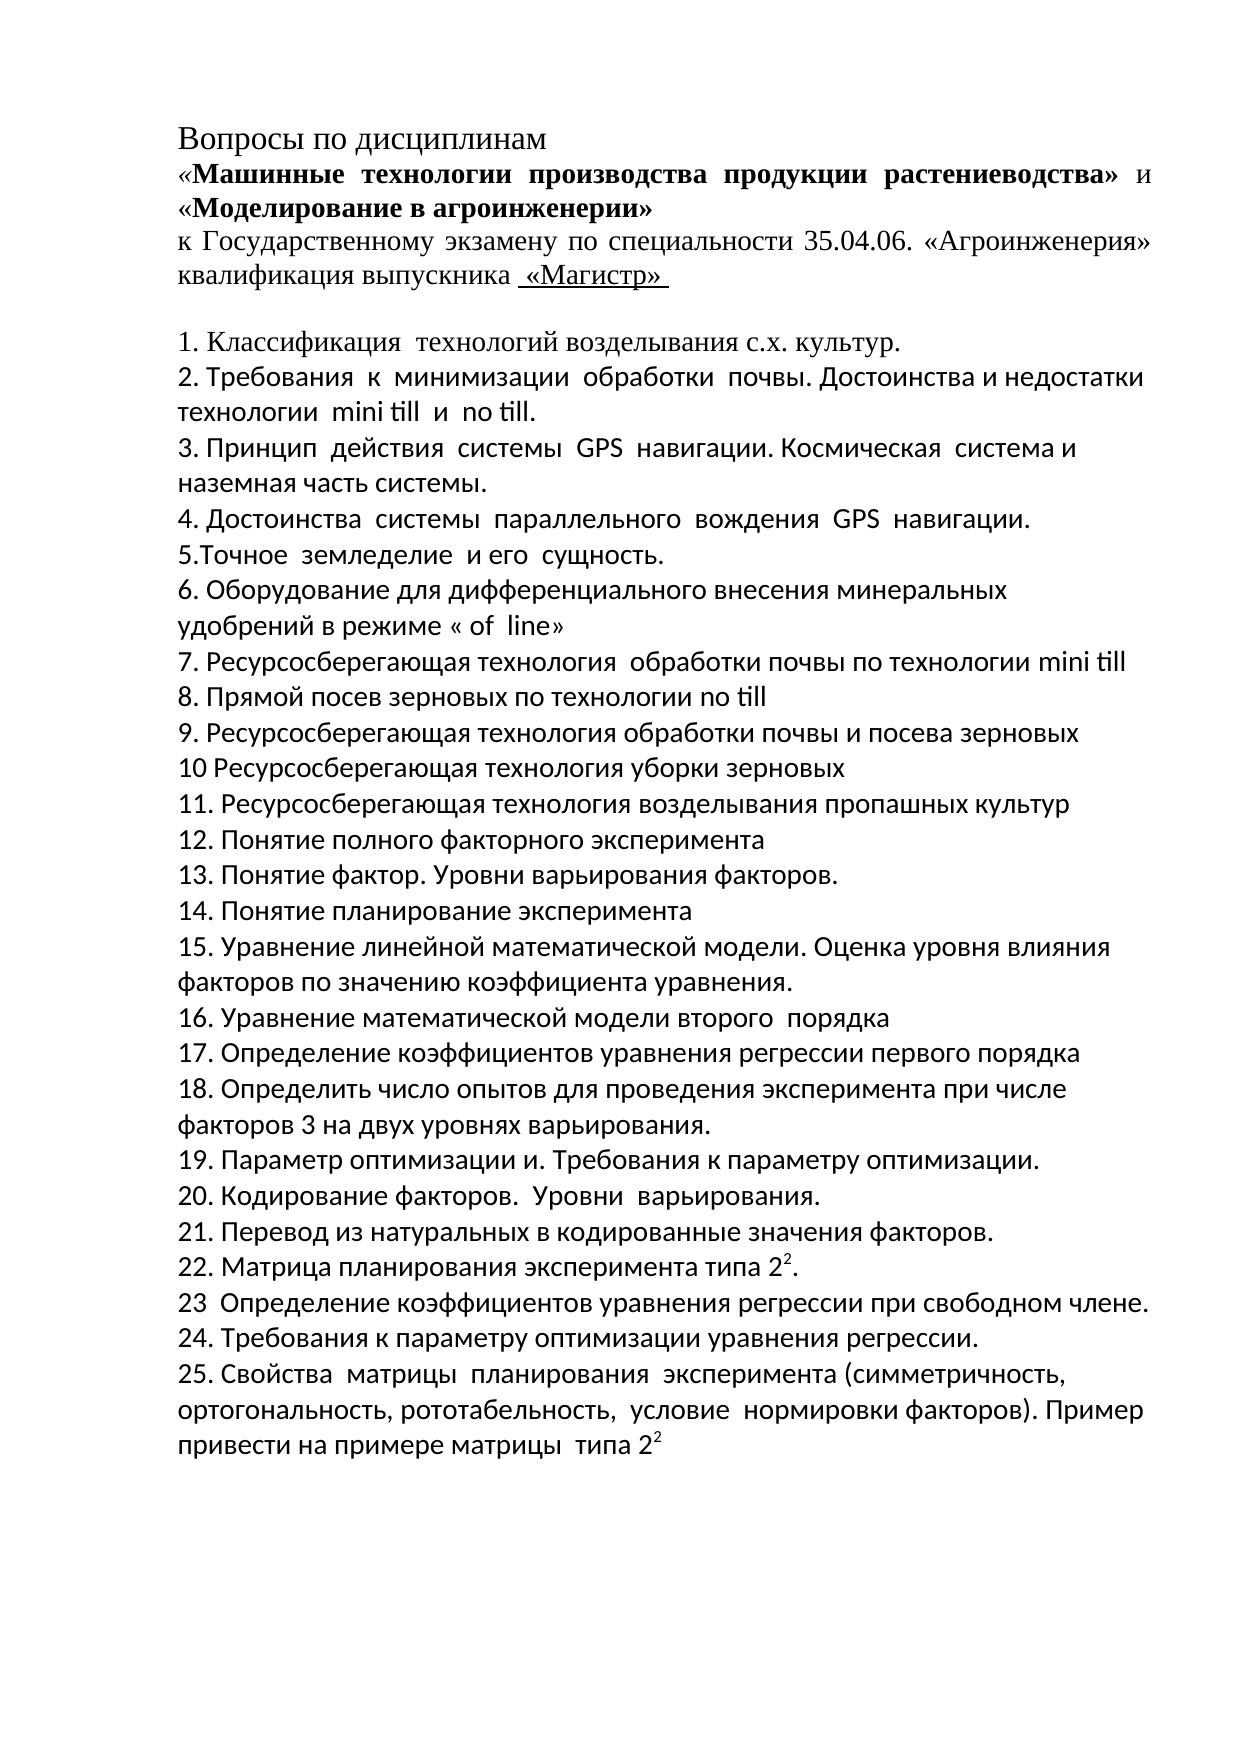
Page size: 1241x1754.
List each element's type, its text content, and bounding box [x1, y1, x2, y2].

text 17. Определение коэффициентов уравнения регрессии первого порядка [177, 1034, 1152, 1070]
text 23 Определение коэффициентов уравнения регрессии при свободном члене. 24. Требования к параметру оптимизации уравнения регрессии. [177, 1284, 1152, 1355]
text 3. Принцип действия системы GPS навигации. Космическая система и наземная часть системы. [177, 429, 1152, 500]
text 5.Точное земледелие и его сущность. [177, 536, 1152, 571]
text 16. Уравнение математической модели второго порядка [177, 999, 1152, 1034]
text 8. Прямой посев зерновых по технологии no till [177, 678, 1152, 714]
text 13. Понятие фактор. Уровни варьирования факторов. [177, 856, 1152, 892]
text 6. Оборудование для дифференциального внесения минеральных удобрений в режиме « of linе» [177, 571, 1152, 643]
text 4. Достоинства системы параллельного вождения GPS навигации. [177, 500, 1152, 536]
text Вопросы по дисциплинам [177, 118, 1152, 156]
text к Государственному экзамену по специальности 35.04.06. «Агроинженерия» квалификация выпускника «Магистр» [177, 223, 1152, 291]
text 12. Понятие полного факторного эксперимента [177, 821, 1152, 856]
text 22. Матрица планирования эксперимента типа 22. [177, 1248, 1152, 1284]
text 9. Ресурсосберегающая технология обработки почвы и посева зерновых [177, 714, 1152, 749]
text 21. Перевод из натуральных в кодированные значения факторов. [177, 1213, 1152, 1248]
text 14. Понятие планирование эксперимента [177, 892, 1152, 928]
text 15. Уравнение линейной математической модели. Оценка уровня влияния факторов по значению коэффициента уравнения. [177, 928, 1152, 999]
text 10 Ресурсосберегающая технология уборки зерновых [177, 749, 1152, 785]
text 18. Определить число опытов для проведения эксперимента при числе факторов 3 на двух уровнях варьирования. [177, 1070, 1152, 1141]
text 7. Ресурсосберегающая технология обработки почвы по технологии mini till [177, 643, 1152, 678]
text «Машинные технологии производства продукции растениеводства» и «Моделирование в агроинженерии» [177, 156, 1152, 223]
text 2. Требования к минимизации обработки почвы. Достоинства и недостатки технологии mini till и no till. [177, 358, 1152, 429]
text 20. Кодирование факторов. Уровни варьирования. [177, 1177, 1152, 1213]
text 11. Ресурсосберегающая технология возделывания пропашных культур [177, 785, 1152, 821]
text 1. Классификация технологий возделывания с.х. культур. [177, 324, 1152, 358]
text 25. Свойства матрицы планирования эксперимента (симметричность, ортогональность, рототабельность, условие нормировки факторов). Пример привести на примере матрицы типа 22 [177, 1355, 1152, 1462]
text 19. Параметр оптимизации и. Требования к параметру оптимизации. [177, 1141, 1152, 1177]
